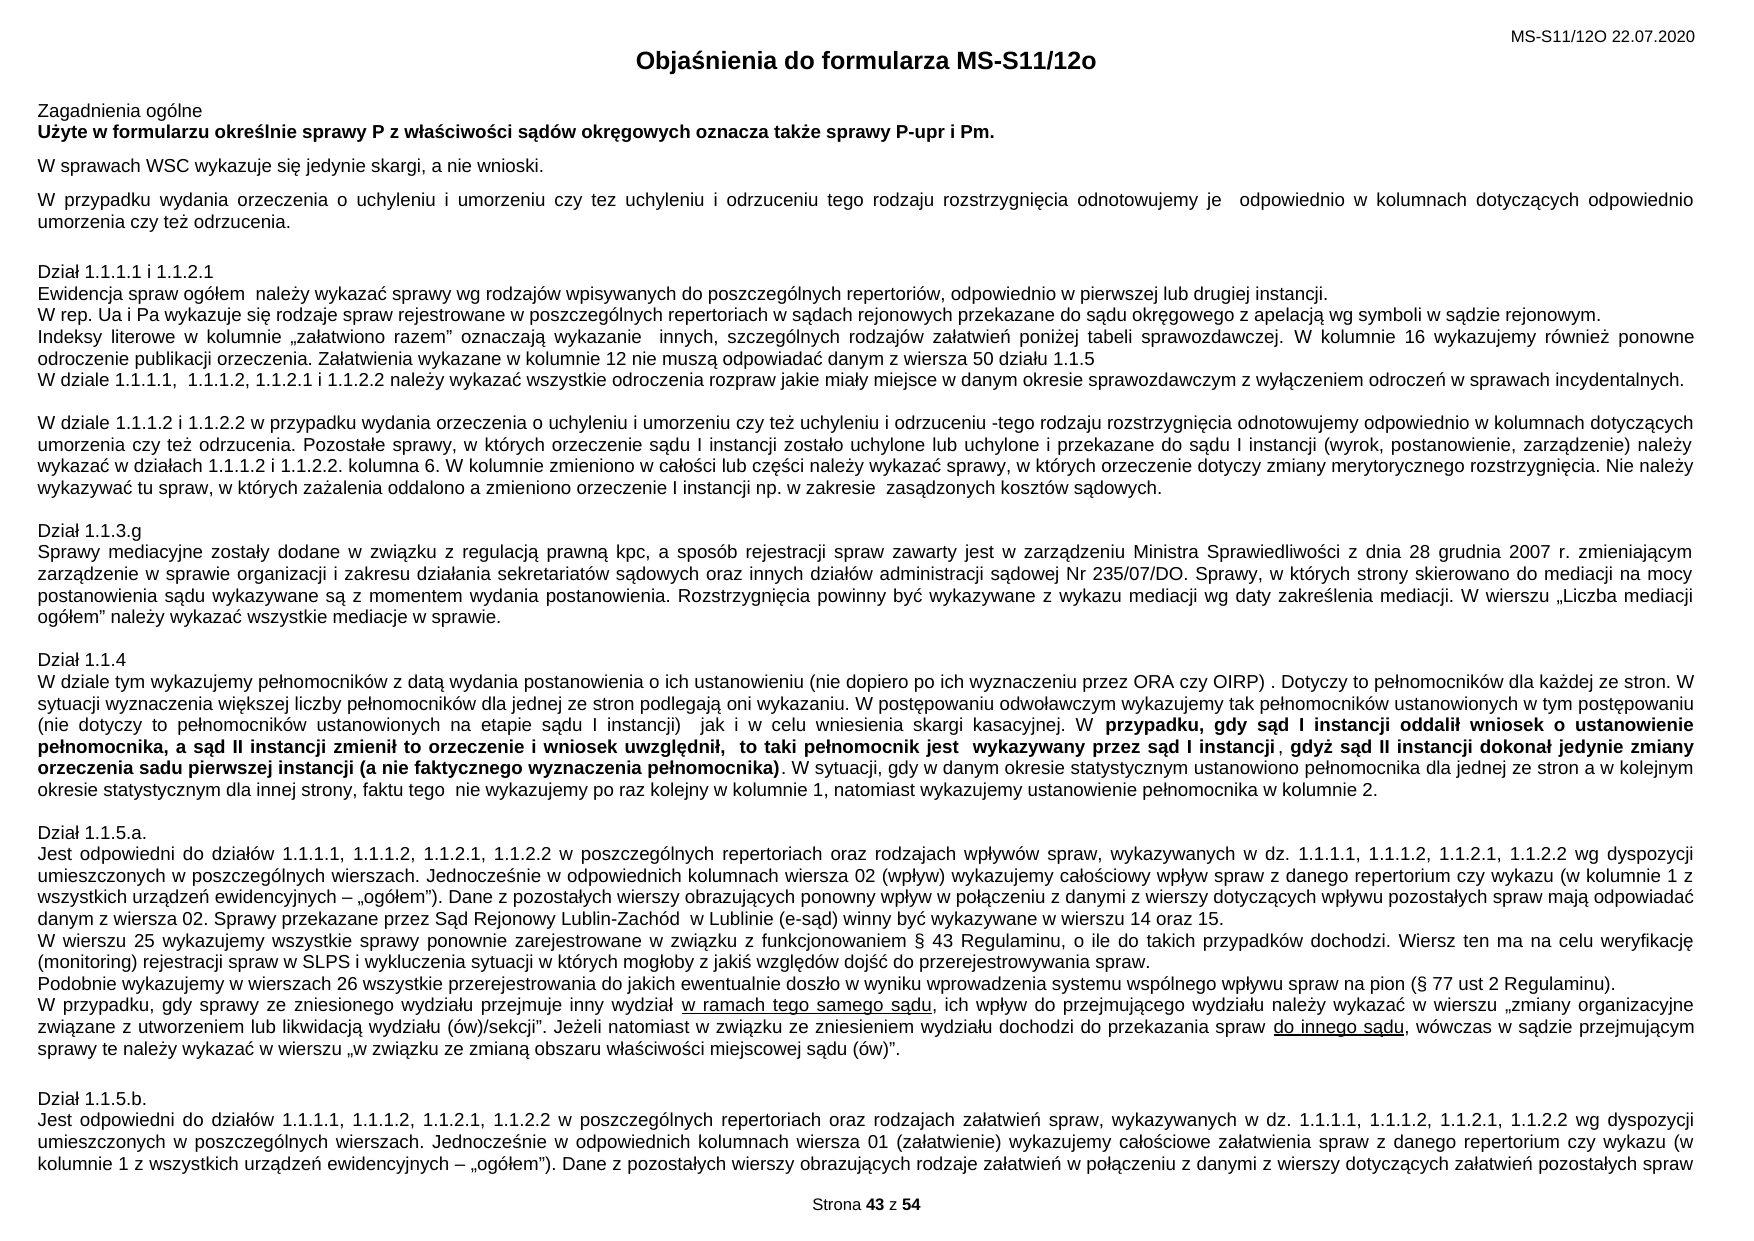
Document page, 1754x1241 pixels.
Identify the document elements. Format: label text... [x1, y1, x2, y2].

text W przypadku wydania orzeczenia o uchyleniu i umorzeniu czy tez uchyleniu i odrzuceniu tego rodzaju rozstrzygnięcia odnotowujemy je odpowiednio w kolumnach dotyczących odpowiednio umorzenia czy też odrzucenia. [37, 189, 1695, 232]
text Jest odpowiedni do działów 1.1.1.1, 1.1.1.2, 1.1.2.1, 1.1.2.2 w poszczególnych repertoriach oraz rodzajach wpływów spraw, wykazywanych w dz. 1.1.1.1, 1.1.1.2, 1.1.2.1, 1.1.2.2 wg dyspozycji umieszczonych w poszczególnych wierszach. Jednocześnie w odpowiednich kolumnach wiersza 02 (wpływ) wykazujemy całościowy wpływ spraw z danego repertorium czy wykazu (w kolumnie 1 z wszystkich urządzeń ewidencyjnych – „ogółem”). Dane z pozostałych wierszy obrazujących ponowny wpływ w połączeniu z danymi z wierszy dotyczących wpływu pozostałych spraw mają odpowiadać danym z wiersza 02. Sprawy przekazane przez Sąd Rejonowy Lublin-Zachód w Lublinie (e-sąd) winny być wykazywane w wierszu 14 oraz 15. [37, 843, 1695, 929]
text Podobnie wykazujemy w wierszach 26 wszystkie przerejestrowania do jakich ewentualnie doszło w wyniku wprowadzenia systemu wspólnego wpływu spraw na pion (§ 77 ust 2 Regulaminu). [37, 973, 1695, 994]
text W dziale 1.1.1.2 i 1.1.2.2 w przypadku wydania orzeczenia o uchyleniu i umorzeniu czy też uchyleniu i odrzuceniu -tego rodzaju rozstrzygnięcia odnotowujemy odpowiednio w kolumnach dotyczących umorzenia czy też odrzucenia. Pozostałe sprawy, w których orzeczenie sądu I instancji zostało uchylone lub uchylone i przekazane do sądu I instancji (wyrok, postanowienie, zarządzenie) należy wykazać w działach 1.1.1.2 i 1.1.2.2. kolumna 6. W kolumnie zmieniono w całości lub części należy wykazać sprawy, w których orzeczenie dotyczy zmiany merytorycznego rozstrzygnięcia. Nie należy wykazywać tu spraw, w których zażalenia oddalono a zmieniono orzeczenie I instancji np. w zakresie zasądzonych kosztów sądowych. [37, 412, 1695, 498]
text W dziale tym wykazujemy pełnomocników z datą wydania postanowienia o ich ustanowieniu (nie dopiero po ich wyznaczeniu przez ORA czy OIRP) . Dotyczy to pełnomocników dla każdej ze stron. W sytuacji wyznaczenia większej liczby pełnomocników dla jednej ze stron podlegają oni wykazaniu. W postępowaniu odwoławczym wykazujemy tak pełnomocników ustanowionych w tym postępowaniu (nie dotyczy to pełnomocników ustanowionych na etapie sądu I instancji) jak i w celu wniesienia skargi kasacyjnej. W przypadku, gdy sąd I instancji oddalił wniosek o ustanowienie pełnomocnika, a sąd II instancji zmienił to orzeczenie i wniosek uwzględnił, to taki pełnomocnik jest wykazywany przez sąd I instancji, gdyż sąd II instancji dokonał jedynie zmiany orzeczenia sadu pierwszej instancji (a nie faktycznego wyznaczenia pełnomocnika). W sytuacji, gdy w danym okresie statystycznym ustanowiono pełnomocnika dla jednej ze stron a w kolejnym okresie statystycznym dla innej strony, faktu tego nie wykazujemy po raz kolejny w kolumnie 1, natomiast wykazujemy ustanowienie pełnomocnika w kolumnie 2. [37, 671, 1695, 800]
text Objaśnienia do formularza MS-S11/12o [37, 46, 1695, 74]
text Dział 1.1.4 [37, 649, 1695, 671]
text Dział 1.1.5.a. [37, 822, 1695, 843]
text Dział 1.1.1.1 i 1.1.2.1 [37, 261, 1695, 283]
text Indeksy literowe w kolumnie „załatwiono razem” oznaczają wykazanie innych, szczególnych rodzajów załatwień poniżej tabeli sprawozdawczej. W kolumnie 16 wykazujemy również ponowne odroczenie publikacji orzeczenia. Załatwienia wykazane w kolumnie 12 nie muszą odpowiadać danym z wiersza 50 działu 1.1.5 [37, 326, 1695, 369]
text Użyte w formularzu określnie sprawy P z właściwości sądów okręgowych oznacza także sprawy P-upr i Pm. [37, 121, 1695, 143]
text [37, 1109, 1695, 1174]
text Zagadnienia ogólne [37, 99, 1695, 121]
text W dziale 1.1.1.1, 1.1.1.2, 1.1.2.1 i 1.1.2.2 należy wykazać wszystkie odroczenia rozpraw jakie miały miejsce w danym okresie sprawozdawczym z wyłączeniem odroczeń w sprawach incydentalnych. [37, 369, 1695, 390]
text W przypadku, gdy sprawy ze zniesionego wydziału przejmuje inny wydział w ramach tego samego sądu, ich wpływ do przejmującego wydziału należy wykazać w wierszu „zmiany organizacyjne związane z utworzeniem lub likwidacją wydziału (ów)/sekcji”. Jeżeli natomiast w związku ze zniesieniem wydziału dochodzi do przekazania spraw do innego sądu, wówczas w sądzie przejmującym sprawy te należy wykazać w wierszu „w związku ze zmianą obszaru właściwości miejscowej sądu (ów)”. [37, 994, 1695, 1059]
text W rep. Ua i Pa wykazuje się rodzaje spraw rejestrowane w poszczególnych repertoriach w sądach rejonowych przekazane do sądu okręgowego z apelacją wg symboli w sądzie rejonowym. [37, 304, 1695, 326]
text W sprawach WSC wykazuje się jedynie skargi, a nie wnioski. [37, 155, 1695, 177]
text Dział 1.1.5.b. [37, 1088, 1695, 1109]
text Sprawy mediacyjne zostały dodane w związku z regulacją prawną kpc, a sposób rejestracji spraw zawarty jest w zarządzeniu Ministra Sprawiedliwości z dnia 28 grudnia 2007 r. zmieniającym zarządzenie w sprawie organizacji i zakresu działania sekretariatów sądowych oraz innych działów administracji sądowej Nr 235/07/DO. Sprawy, w których strony skierowano do mediacji na mocy postanowienia sądu wykazywane są z momentem wydania postanowienia. Rozstrzygnięcia powinny być wykazywane z wykazu mediacji wg daty zakreślenia mediacji. W wierszu „Liczba mediacji ogółem” należy wykazać wszystkie mediacje w sprawie. [37, 541, 1695, 628]
text Dział 1.1.3.g [37, 520, 1695, 541]
text W wierszu 25 wykazujemy wszystkie sprawy ponownie zarejestrowane w związku z funkcjonowaniem § 43 Regulaminu, o ile do takich przypadków dochodzi. Wiersz ten ma na celu weryfikację (monitoring) rejestracji spraw w SLPS i wykluczenia sytuacji w których mogłoby z jakiś względów dojść do przerejestrowywania spraw. [37, 929, 1695, 973]
text Ewidencja spraw ogółem ­ należy wykazać sprawy wg rodzajów wpisywanych do poszczególnych repertoriów, odpowiednio w pierwszej lub drugiej instancji. [37, 283, 1695, 304]
